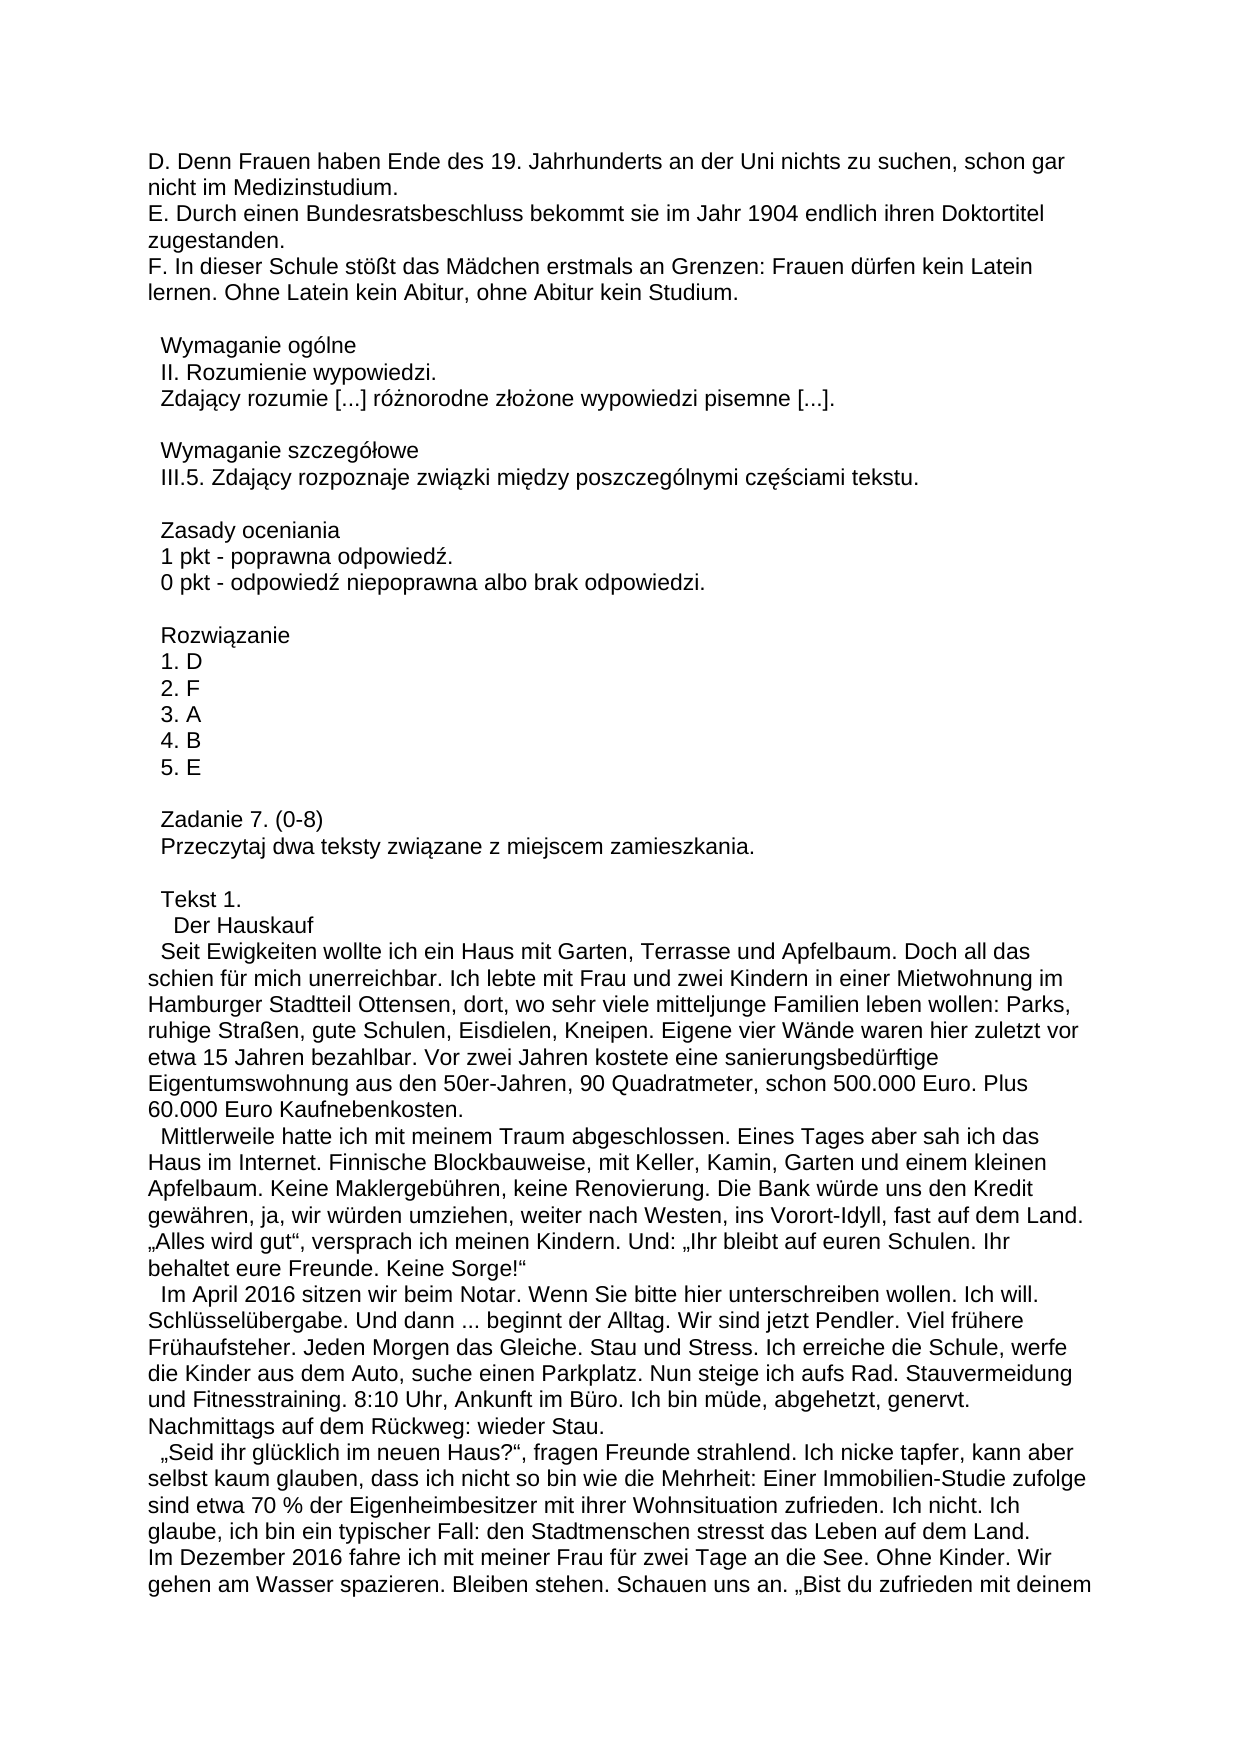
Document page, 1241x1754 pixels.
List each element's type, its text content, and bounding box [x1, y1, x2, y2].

text 5. E [148, 754, 1093, 780]
text Im April 2016 sitzen wir beim Notar. Wenn Sie bitte hier unterschreiben wollen. Ich will. Schlüsselübergabe. Und dann ... beginnt der Alltag. Wir sind jetzt Pendler. Viel frühere Frühaufsteher. Jeden Morgen das Gleiche. Stau und Stress. Ich erreiche die Schule, werfe die Kinder aus dem Auto, suche einen Parkplatz. Nun steige ich aufs Rad. Stauvermeidung und Fitnesstraining. 8:10 Uhr, Ankunft im Büro. Ich bin müde, abgehetzt, genervt. Nachmittags auf dem Rückweg: wieder Stau. [148, 1281, 1093, 1439]
text 4. B [148, 727, 1093, 754]
text II. Rozumienie wypowiedzi. [148, 358, 1093, 385]
text 1. D [148, 648, 1093, 675]
text Wymaganie szczegółowe [148, 437, 1093, 464]
text 0 pkt ‎-‎ odpowiedź niepoprawna albo brak odpowiedzi. [148, 569, 1093, 596]
text Wymaganie ogólne [148, 332, 1093, 358]
text Rozwiązanie [148, 622, 1093, 648]
text Zadanie 7. (0-8) [148, 806, 1093, 833]
text 2. F [148, 675, 1093, 701]
text Tekst 1. [148, 886, 1093, 912]
text 3. A [148, 701, 1093, 727]
text Der Hauskauf [148, 912, 1093, 938]
text Zasady oceniania [148, 517, 1093, 543]
text Przeczytaj dwa teksty związane z miejscem zamieszkania. [148, 833, 1093, 859]
text 1 pkt ‎-‎ poprawna odpowiedź. [148, 543, 1093, 569]
text E. Durch einen Bundesratsbeschluss bekommt sie im Jahr 1904 endlich ihren Doktortitel zugestanden. [148, 200, 1093, 253]
text Zdający rozumie [...] różnorodne złożone wypowiedzi pisemne [...]. [148, 385, 1093, 411]
text Mittlerweile hatte ich mit meinem Traum abgeschlossen. Eines Tages aber sah ich das Haus im Internet. Finnische Blockbauweise, mit Keller, Kamin, Garten und einem kleinen Apfelbaum. Keine Maklergebühren, keine Renovierung. Die Bank würde uns den Kredit gewähren, ja, wir würden umziehen, weiter nach Westen, ins Vorort-Idyll, fast auf dem Land. „Alles wird gut“, versprach ich meinen Kindern. Und: „Ihr bleibt auf euren Schulen. Ihr behaltet eure Freunde. Keine Sorge!“ [148, 1123, 1093, 1281]
text F. In dieser Schule stößt das Mädchen erstmals an Grenzen: Frauen dürfen kein Latein lernen. Ohne Latein kein Abitur, ohne Abitur kein Studium. [148, 253, 1093, 306]
text III.5. Zdający rozpoznaje związki między poszczególnymi częściami tekstu. [148, 464, 1093, 490]
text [148, 1544, 1093, 1597]
text „Seid ihr glücklich im neuen Haus?“, fragen Freunde strahlend. Ich nicke tapfer, kann aber selbst kaum glauben, dass ich nicht so bin wie die Mehrheit: Einer Immobilien-Studie zufolge sind etwa 70 % der Eigenheimbesitzer mit ihrer Wohnsituation zufrieden. Ich nicht. Ich glaube, ich bin ein typischer Fall: den Stadtmenschen stresst das Leben auf dem Land. [148, 1439, 1093, 1544]
text D. Denn Frauen haben Ende des 19. Jahrhunderts an der Uni nichts zu suchen, schon gar nicht im Medizinstudium. [148, 148, 1093, 200]
text Seit Ewigkeiten wollte ich ein Haus mit Garten, Terrasse und Apfelbaum. Doch all das schien für mich unerreichbar. Ich lebte mit Frau und zwei Kindern in einer Mietwohnung im Hamburger Stadtteil Ottensen, dort, wo sehr viele mitteljunge Familien leben wollen: Parks, ruhige Straßen, gute Schulen, Eisdielen, Kneipen. Eigene vier Wände waren hier zuletzt vor etwa 15 Jahren bezahlbar. Vor zwei Jahren kostete eine sanierungsbedürftige Eigentumswohnung aus den 50er-Jahren, 90 Quadratmeter, schon 500.000 Euro. Plus 60.000 Euro Kaufnebenkosten. [148, 938, 1093, 1123]
